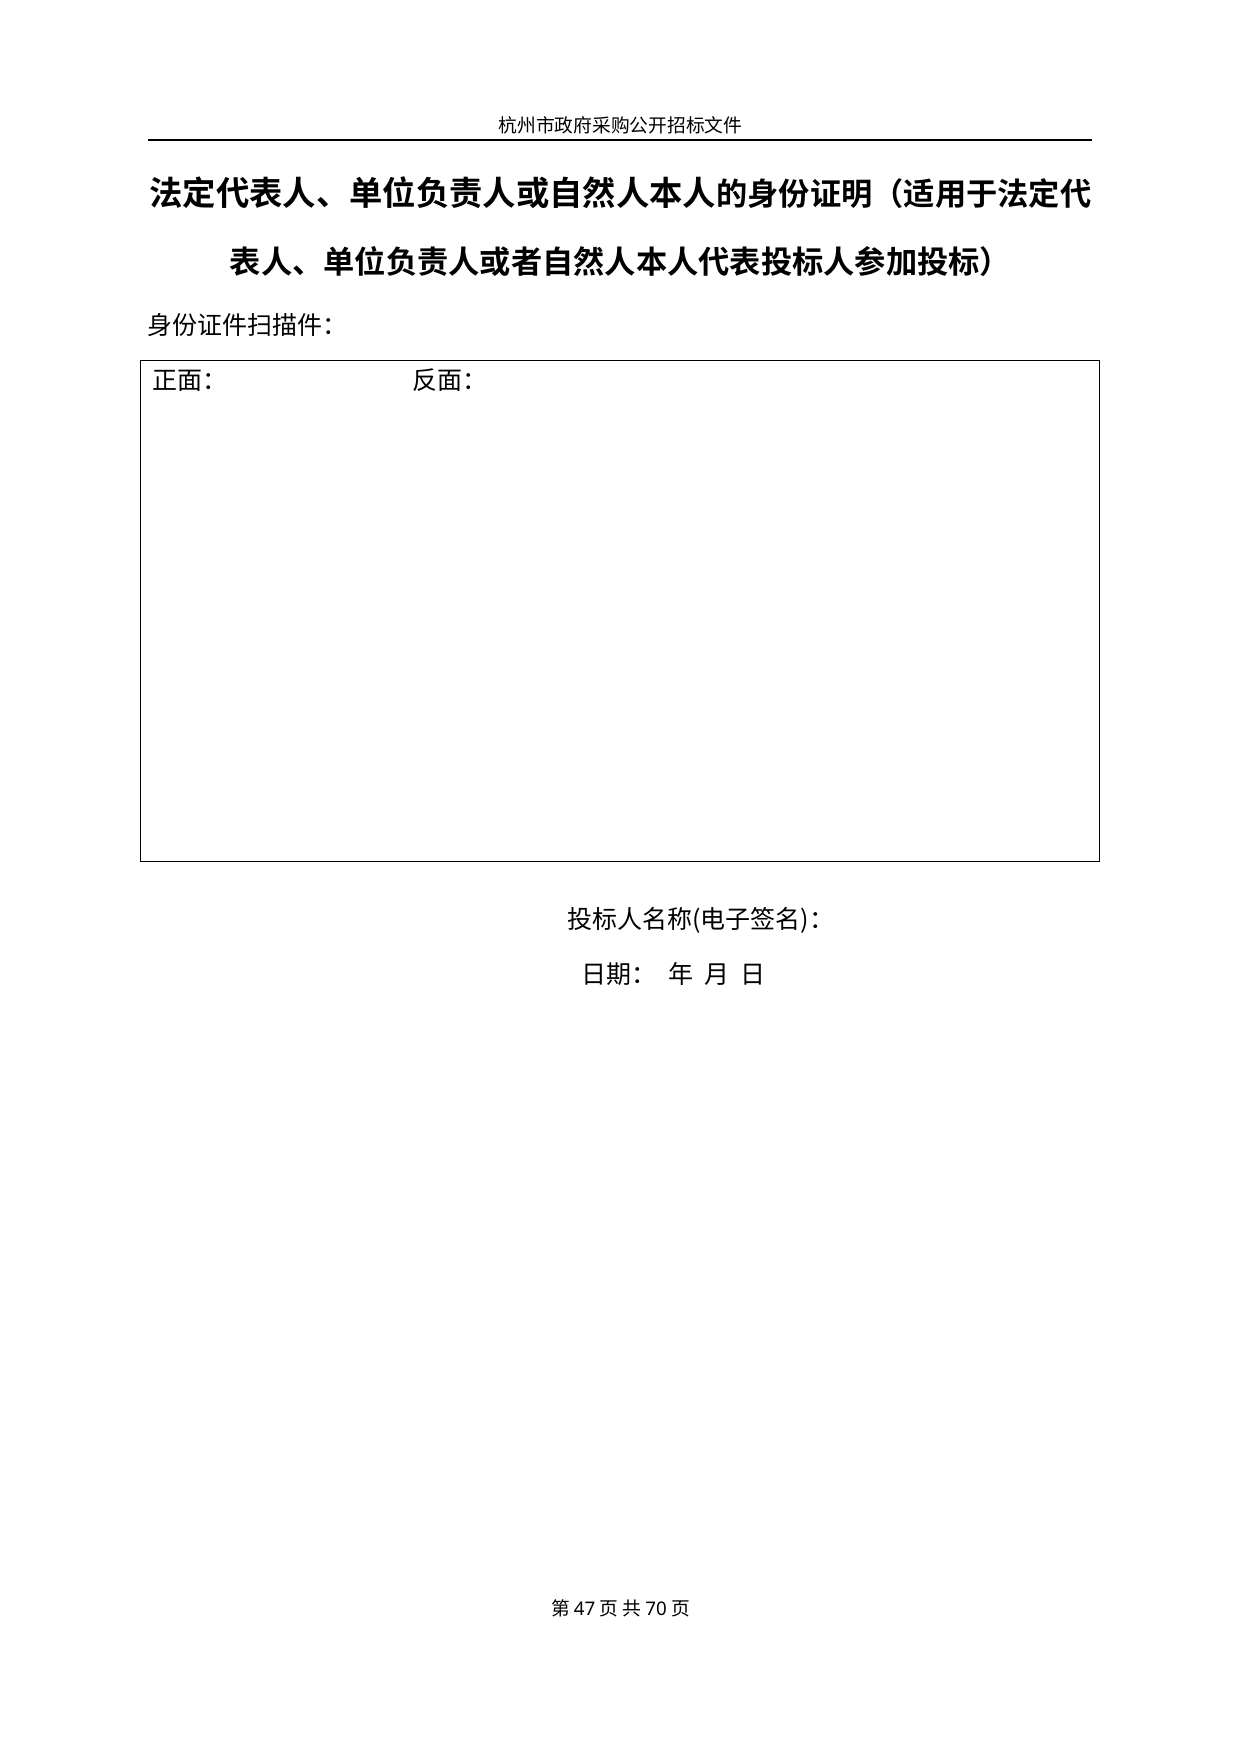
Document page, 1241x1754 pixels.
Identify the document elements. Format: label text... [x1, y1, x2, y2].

text 投标人名称(电子签名)： [148, 900, 1092, 936]
text 法定代表人、单位负责人或自然人本人的身份证明（适用于法定代表人、单位负责人或者自然人本人代表投标人参加投标） [148, 167, 1092, 283]
table_header 正面： 反面： [141, 361, 1099, 861]
text 日期： 年 月 日 [148, 954, 1092, 990]
text 身份证件扫描件： [148, 305, 1092, 341]
